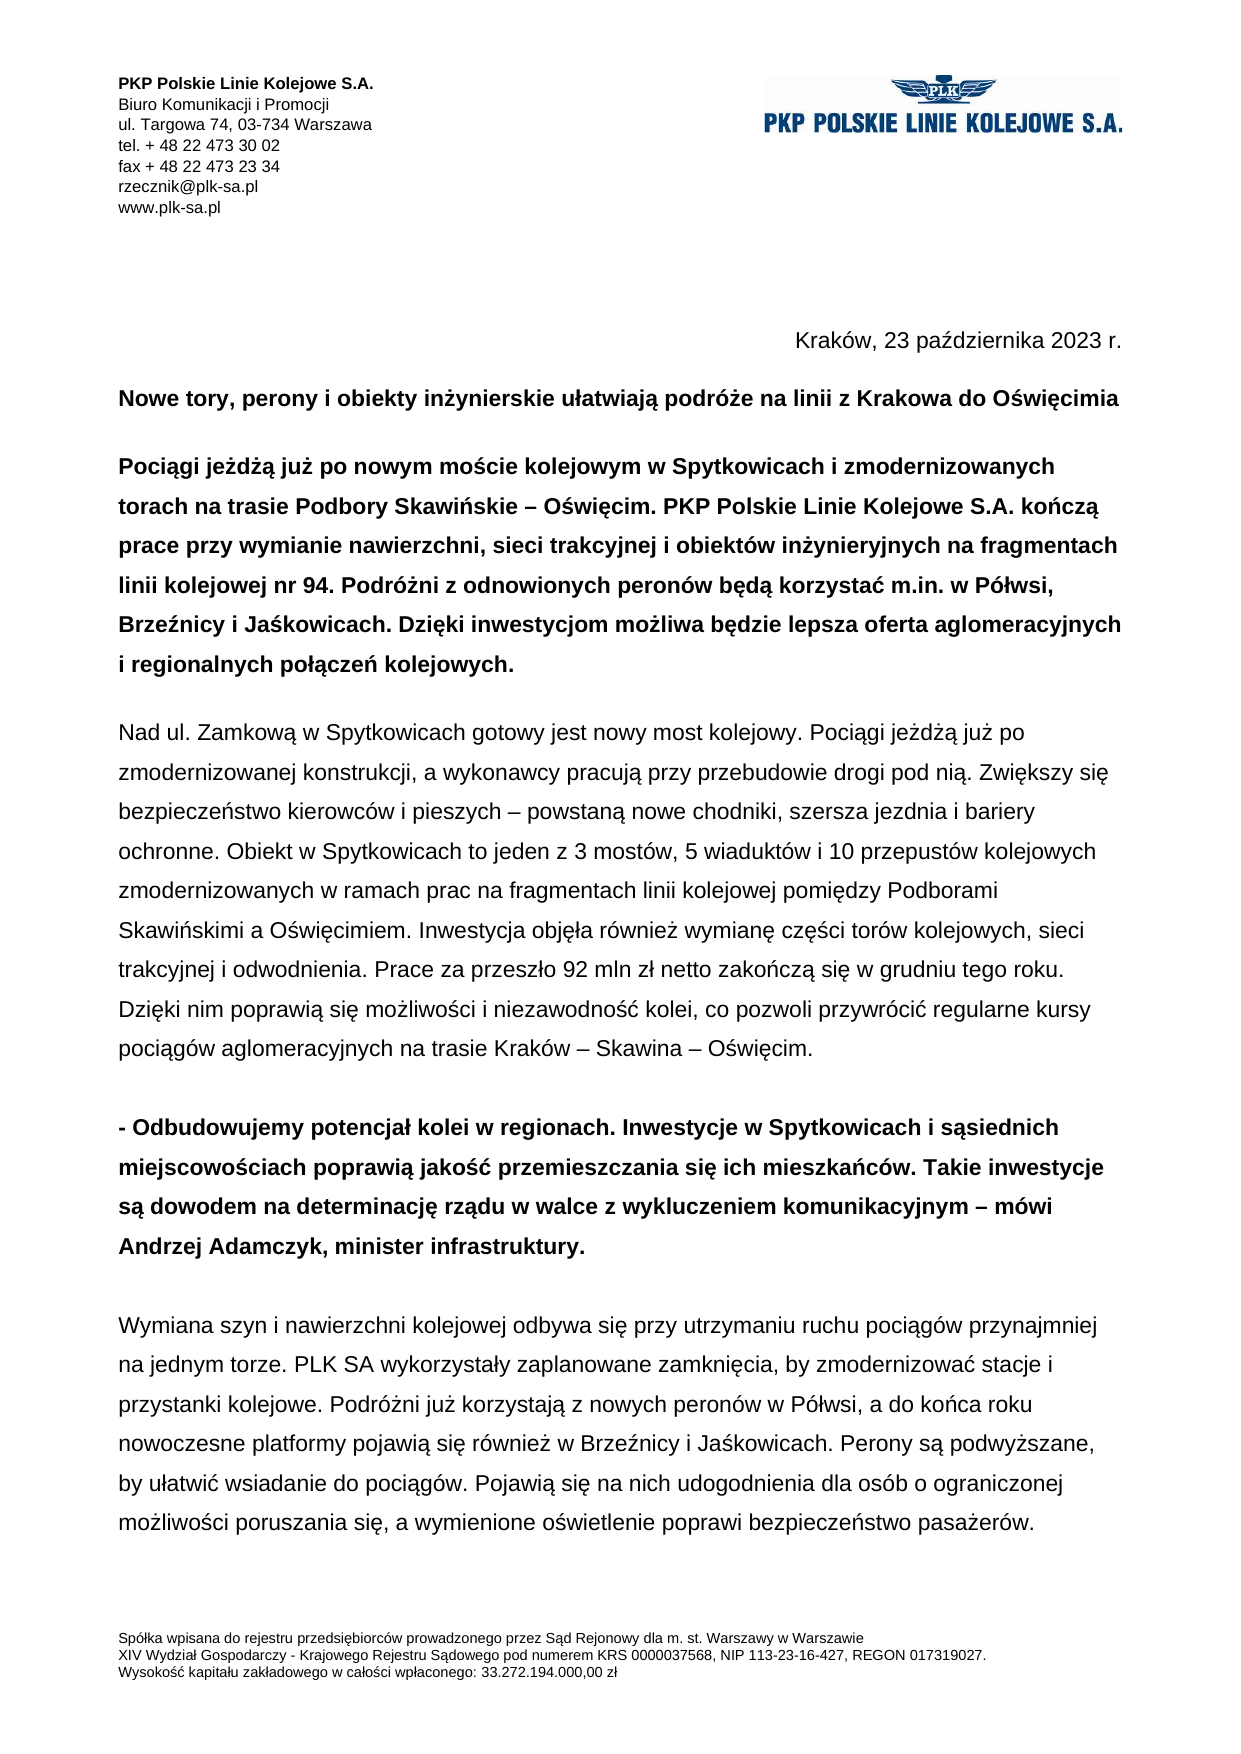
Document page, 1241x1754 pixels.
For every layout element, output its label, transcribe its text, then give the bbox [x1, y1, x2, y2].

text Kraków, 23 października 2023 r. [118, 327, 1122, 353]
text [118, 719, 1122, 1575]
text Pociągi jeżdżą już po nowym moście kolejowym w Spytkowicach i zmodernizowanych torach na trasie Podbory Skawińskie – Oświęcim. PKP Polskie Linie Kolejowe S.A. kończą prace przy wymianie nawierzchni, sieci trakcyjnej i obiektów inżynieryjnych na fragmentach linii kolejowej nr 94. Podróżni z odnowionych peronów będą korzystać m.in. w Półwsi, Brzeźnicy i Jaśkowicach. Dzięki inwestycjom możliwa będzie lepsza oferta aglomeracyjnych i regionalnych połączeń kolejowych. [118, 453, 1122, 677]
picture [764, 75, 1123, 133]
subtitle Nowe tory, perony i obiekty inżynierskie ułatwiają podróże na linii z Krakowa do Oświęcimia [118, 385, 1122, 411]
